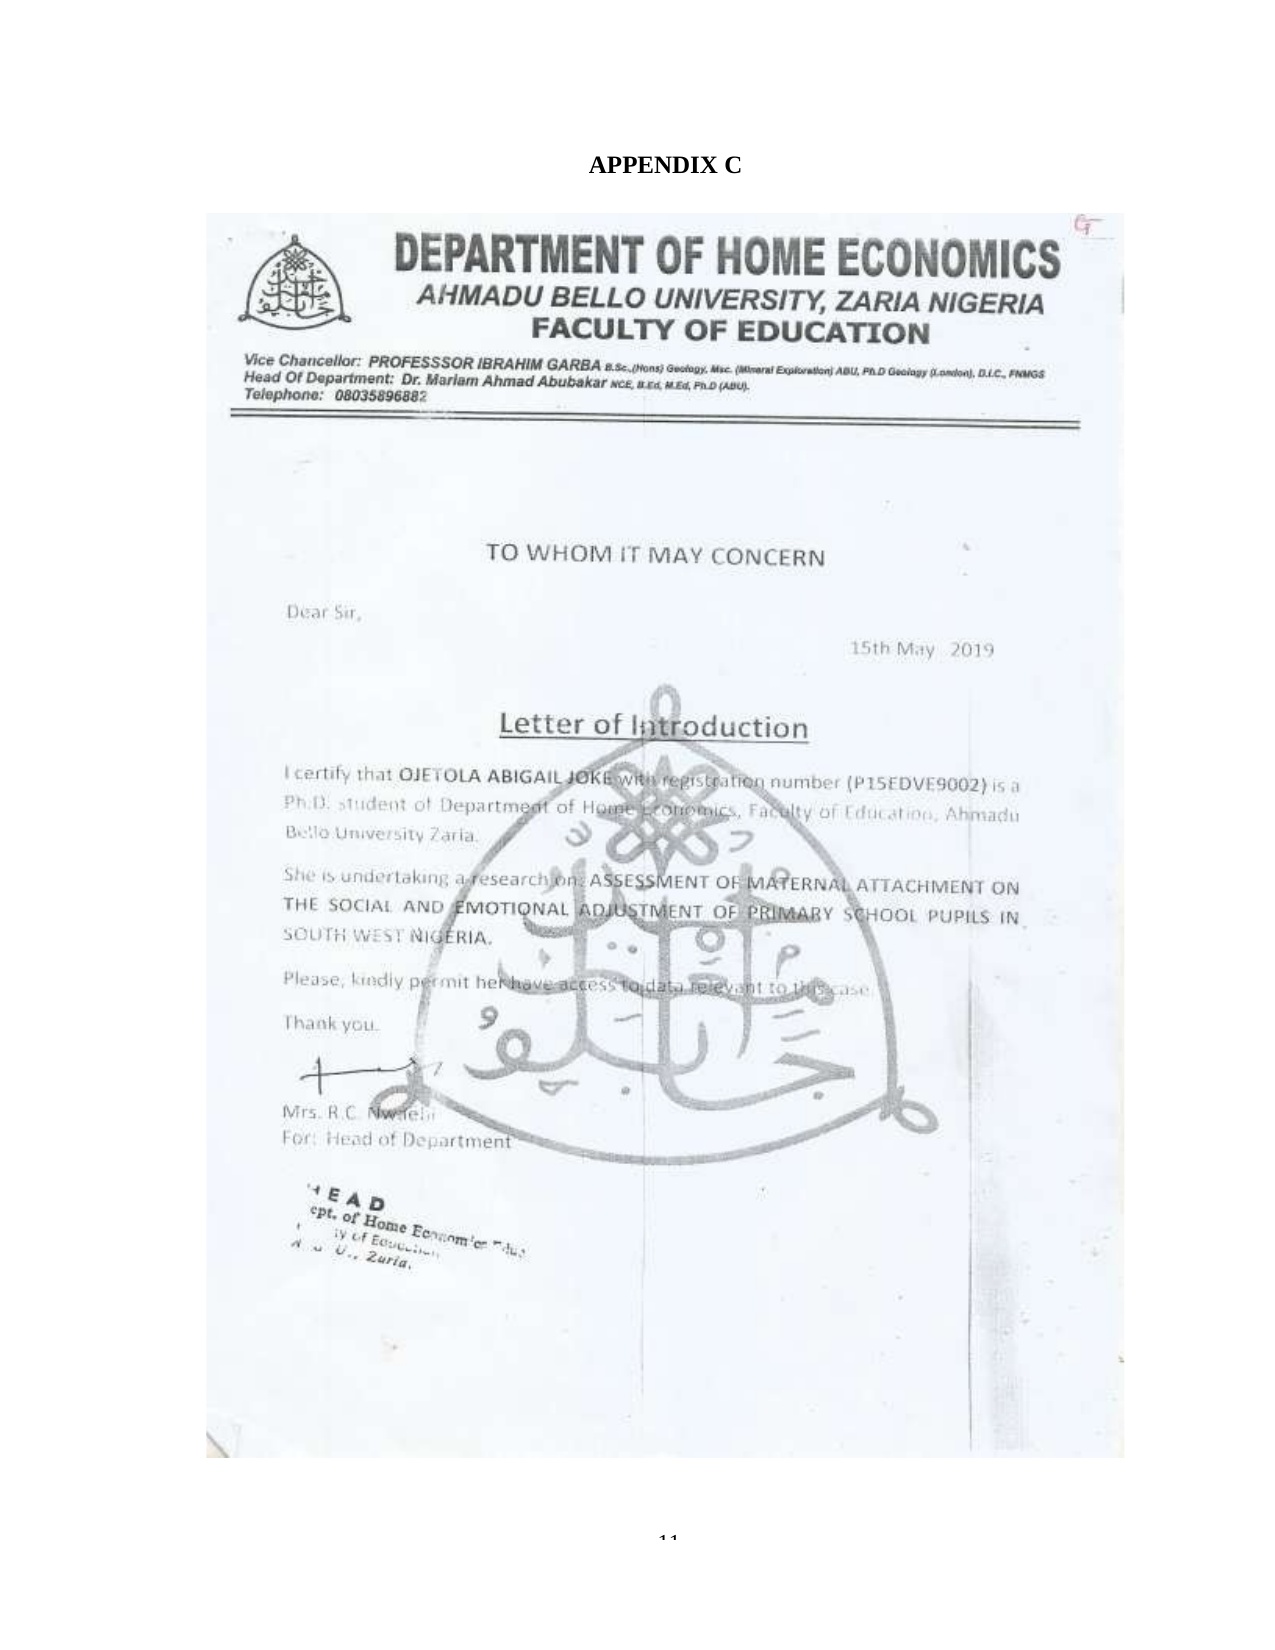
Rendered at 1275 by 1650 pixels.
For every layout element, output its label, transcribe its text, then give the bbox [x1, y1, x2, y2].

text APPENDIX C [207, 150, 1124, 179]
picture [206, 213, 1125, 1458]
